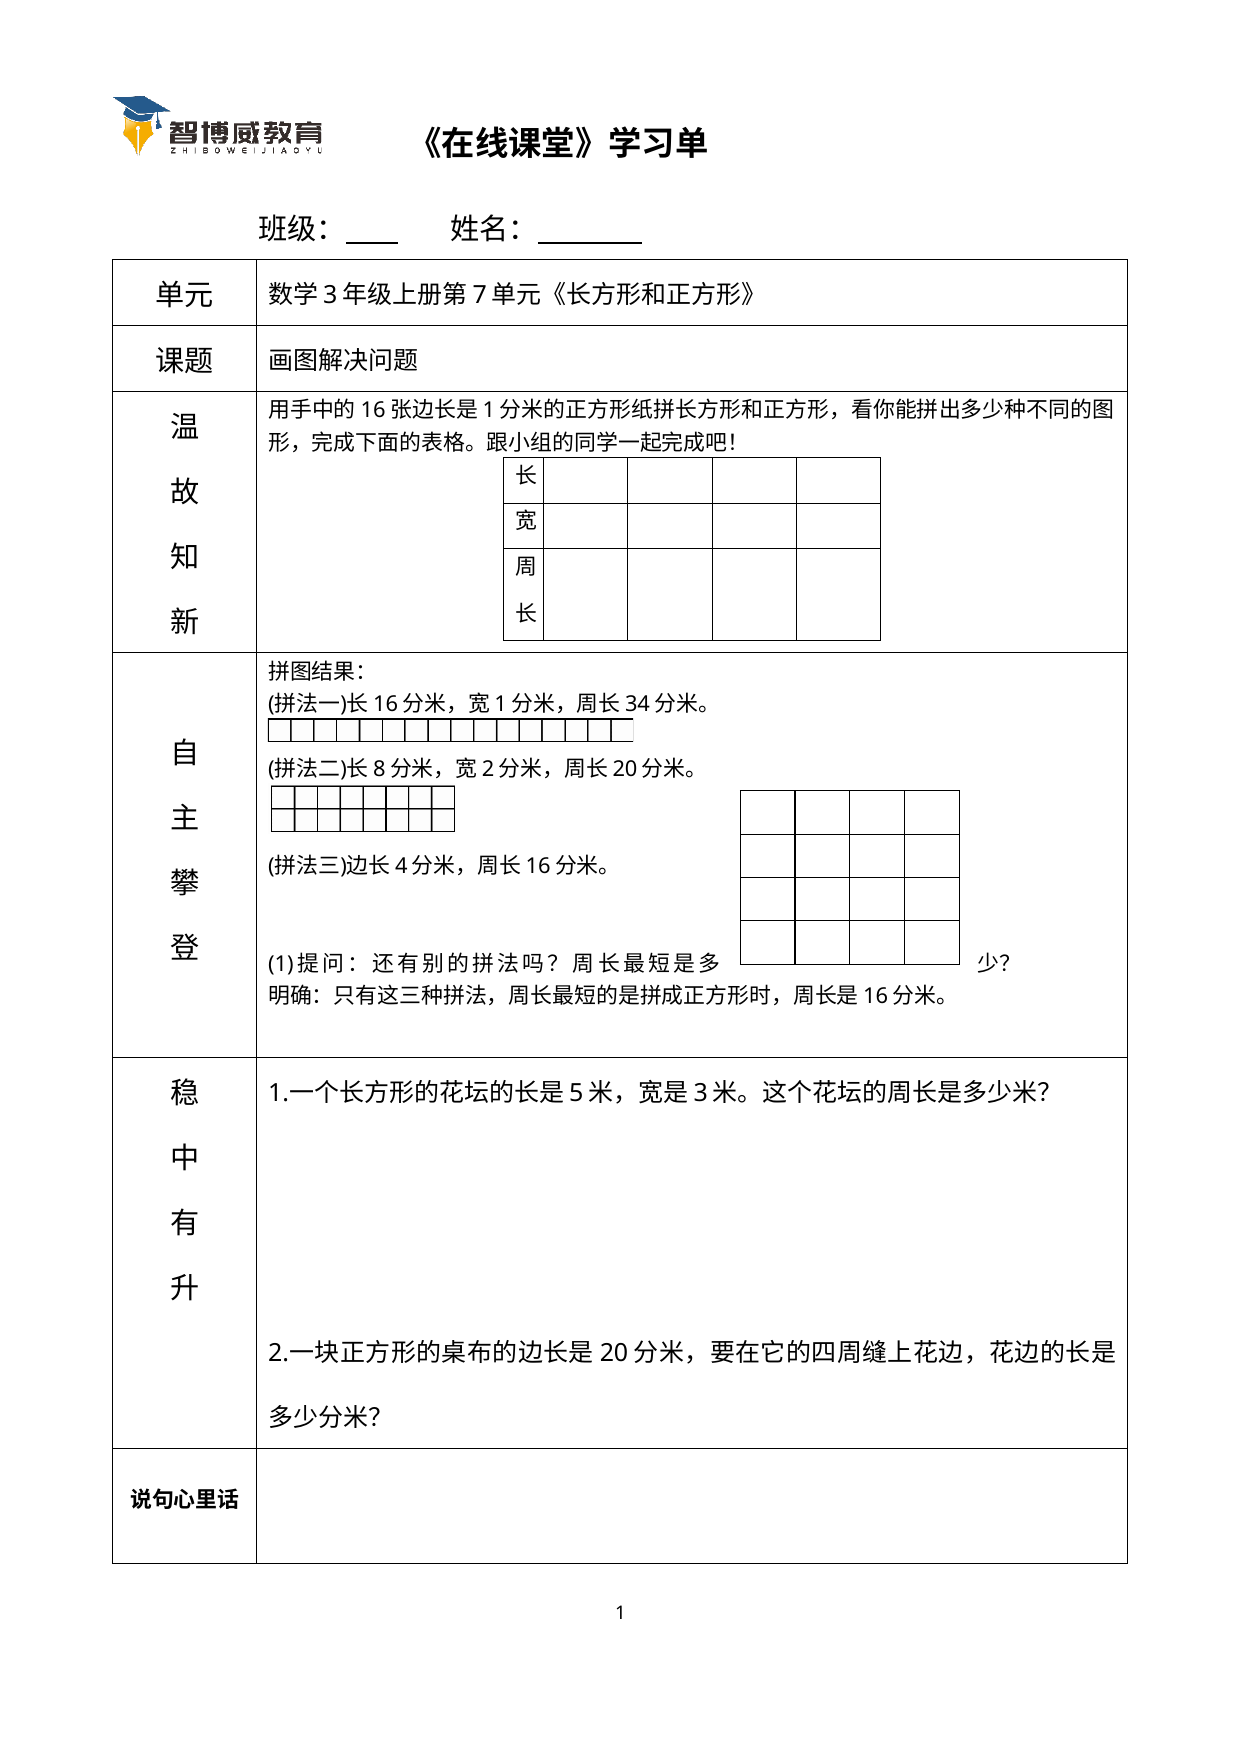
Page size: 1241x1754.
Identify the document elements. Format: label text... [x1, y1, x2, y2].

table_cell 画图解决问题 [257, 326, 1127, 391]
table_cell 用手中的16张边长是1分米的正方形纸拼长方形和正方形，看你能拼出多少种不同的图形，完成下面的表格。跟小组的同学一起完成吧！ [257, 392, 1127, 652]
table_cell 温 故 知 新 [113, 392, 256, 652]
picture [267, 718, 634, 742]
table_cell 自 主 攀 登 [113, 653, 256, 1057]
table_cell 1.一个长方形的花坛的长是5米，宽是3米。这个花坛的周长是多少米？ 2.一块正方形的桌布的边长是20分米，要在它的四周缝上花边，花边的长是多少分米？ [257, 1058, 1127, 1448]
table_header 单元 [113, 260, 256, 325]
picture [267, 783, 457, 834]
table_cell 拼图结果： (拼法一)长16分米，宽1分米，周长34分米。 (拼法二)长8分米，宽2分米，周长20分米。 (拼法三)边长4分米，周长16分米。 (1)提问：还有别的拼法吗？周长最短是多少？ 明确：只有这三种拼法，周长最短的是拼成正方形时，周长是16分米。 [257, 653, 1127, 1057]
table_header 数学3年级上册第7单元《长方形和正方形》 [257, 260, 1127, 325]
text 《在线课堂》学习单 [112, 97, 1128, 194]
picture [112, 96, 322, 156]
table_cell 说句心里话 [113, 1449, 256, 1563]
table_cell 课题 [113, 326, 256, 391]
table_cell 稳 中 有 升 [113, 1058, 256, 1448]
text 班级： 姓名： [112, 194, 1128, 259]
table_cell [257, 1449, 1127, 1563]
